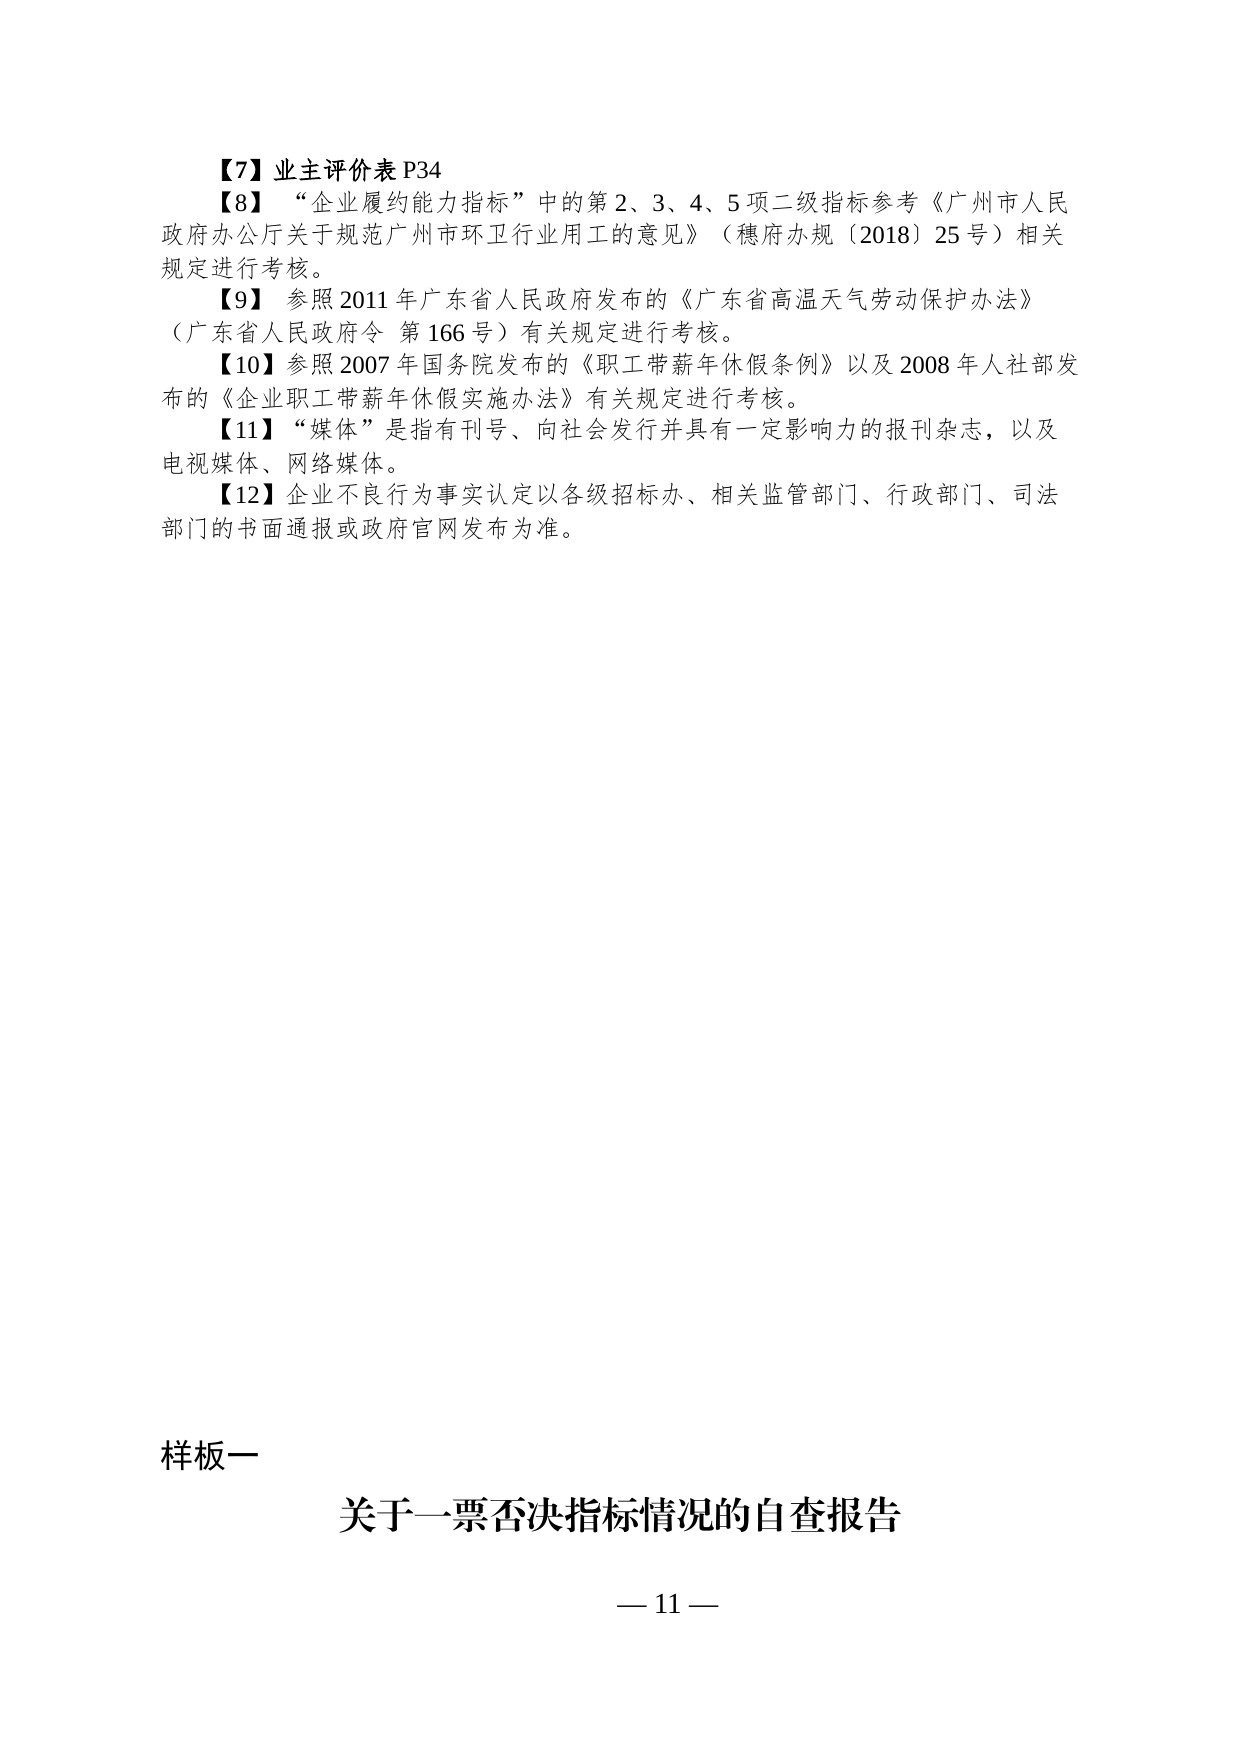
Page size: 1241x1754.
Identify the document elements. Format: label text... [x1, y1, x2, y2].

text 【8】 “企业履约能力指标”中的第2、3、4、5项二级指标参考《广州市人民政府办公厅关于规范广州市环卫行业用工的意见》（穗府办规〔2018〕25号）相关规定进行考核。 [159, 185, 1081, 283]
text 样板一 [159, 1420, 1081, 1485]
text 【7】业主评价表P34 [159, 153, 1081, 185]
text 【9】 参照2011年广东省人民政府发布的《广东省高温天气劳动保护办法》（广东省人民政府令 第166号）有关规定进行考核。 [159, 283, 1081, 348]
text 【10】参照2007年国务院发布的《职工带薪年休假条例》以及2008年人社部发布的《企业职工带薪年休假实施办法》有关规定进行考核。 [159, 348, 1081, 413]
text 【12】企业不良行为事实认定以各级招标办、相关监管部门、行政部门、司法部门的书面通报或政府官网发布为准。 [159, 478, 1081, 543]
text 关于一票否决指标情况的自查报告 [159, 1485, 1081, 1550]
text 【11】“媒体”是指有刊号、向社会发行并具有一定影响力的报刊杂志，以及电视媒体、网络媒体。 [159, 413, 1081, 478]
